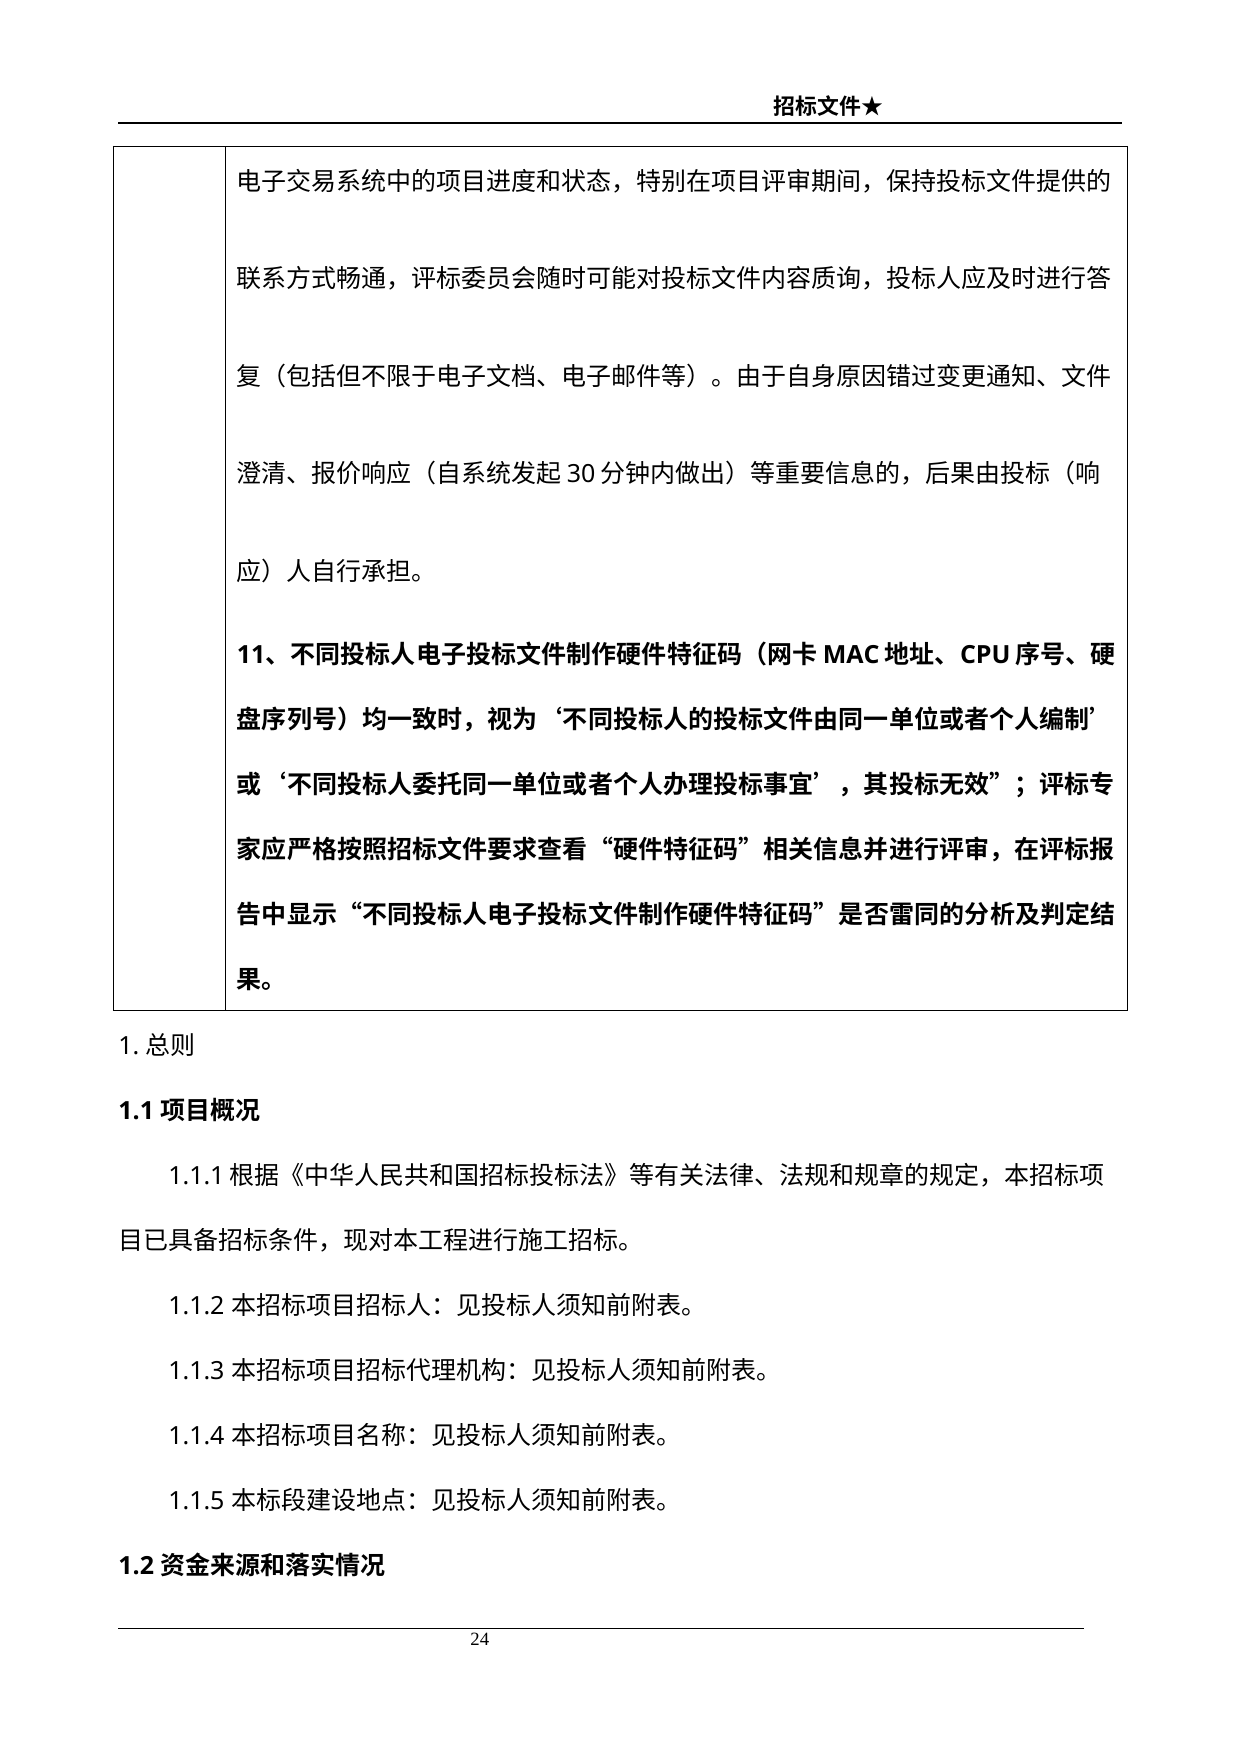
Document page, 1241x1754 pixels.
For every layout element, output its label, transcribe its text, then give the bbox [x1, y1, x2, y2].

text 1.2 资金来源和落实情况 [118, 1531, 1122, 1596]
text 1.1.5 本标段建设地点：见投标人须知前附表。 [118, 1466, 1122, 1531]
text 1.1 项目概况 [118, 1076, 1122, 1141]
text 1.1.3 本招标项目招标代理机构：见投标人须知前附表。 [118, 1336, 1122, 1401]
text 1.1.2 本招标项目招标人：见投标人须知前附表。 [118, 1271, 1122, 1336]
text 1. 总则 [118, 1011, 1122, 1076]
text 1.1.4 本招标项目名称：见投标人须知前附表。 [118, 1401, 1122, 1466]
text 1.1.1根据《中华人民共和国招标投标法》等有关法律、法规和规章的规定，本招标项目已具备招标条件，现对本工程进行施工招标。 [118, 1141, 1122, 1271]
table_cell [226, 147, 1127, 1010]
table_cell [114, 147, 225, 1010]
